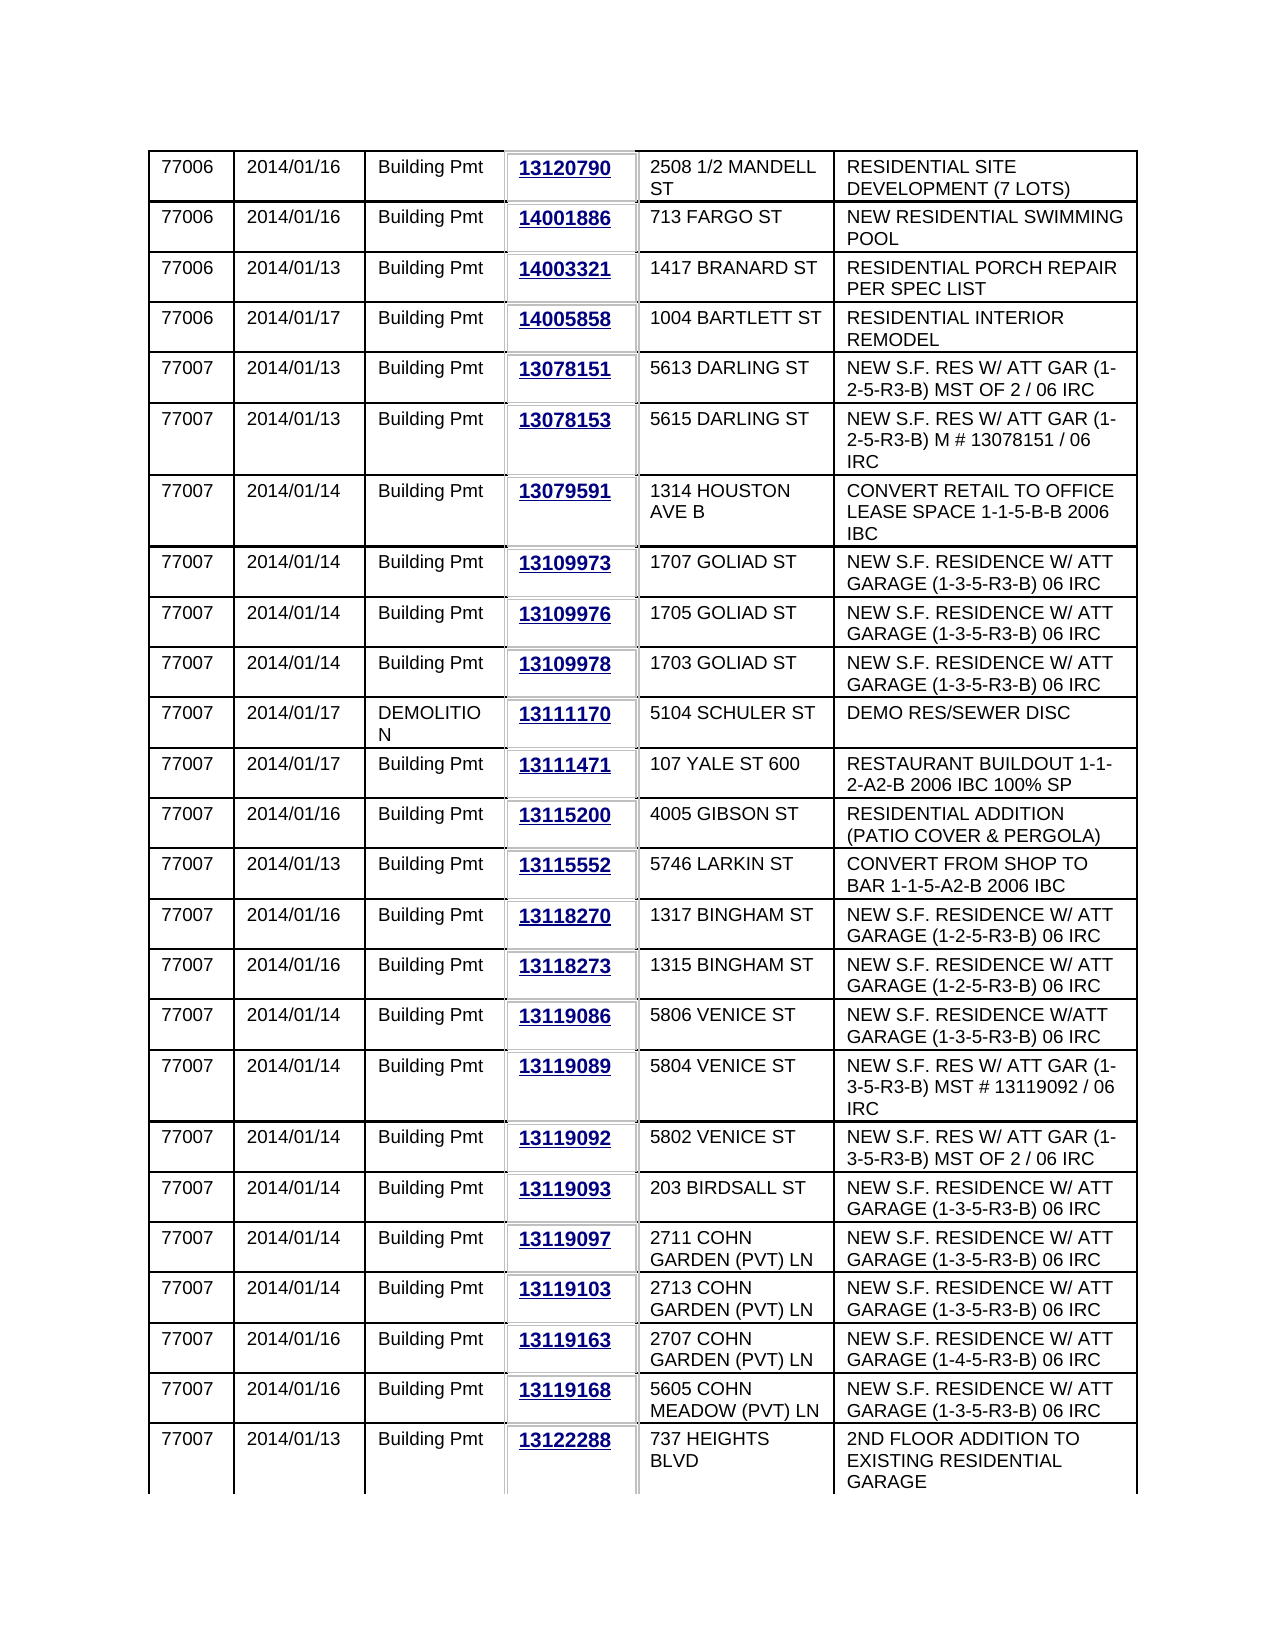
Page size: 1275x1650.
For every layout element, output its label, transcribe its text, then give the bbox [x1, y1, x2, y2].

table_cell 2014/01/14 [235, 476, 364, 545]
table_cell 14003321 [508, 255, 635, 301]
table_cell 5104 SCHULER ST [640, 698, 833, 747]
table_cell 1314 HOUSTON AVE B [640, 476, 833, 545]
table_cell 2014/01/16 [235, 950, 364, 998]
table_cell Building Pmt [366, 1424, 504, 1494]
table_cell 2014/01/13 [235, 1424, 364, 1494]
table_cell 737 HEIGHTS BLVD [640, 1424, 833, 1494]
table_cell NEW S.F. RESIDENCE W/ ATT GARAGE (1-3-5-R3-B) 06 IRC [835, 1223, 1136, 1271]
table_cell Building Pmt [366, 1223, 504, 1271]
table_cell 2014/01/13 [235, 253, 364, 301]
table_cell RESIDENTIAL ADDITION (PATIO COVER & PERGOLA) [835, 799, 1136, 847]
table_cell NEW S.F. RES W/ ATT GAR (1-2-5-R3-B) MST OF 2 / 06 IRC [835, 353, 1136, 402]
table_cell 77007 [150, 1324, 233, 1372]
table_cell Building Pmt [366, 799, 504, 847]
table_cell NEW S.F. RESIDENCE W/ ATT GARAGE (1-3-5-R3-B) 06 IRC [835, 648, 1136, 696]
table_cell Building Pmt [366, 648, 504, 696]
table_cell 13119103 [508, 1276, 635, 1322]
table_cell 77007 [150, 749, 233, 797]
table_cell NEW RESIDENTIAL SWIMMING POOL [835, 203, 1136, 251]
table_cell RESTAURANT BUILDOUT 1-1-2-A2-B 2006 IBC 100% SP [835, 749, 1136, 797]
table_cell 77007 [150, 1173, 233, 1221]
table_cell 2014/01/16 [235, 152, 364, 200]
table_cell Building Pmt [366, 1374, 504, 1422]
table_cell 13122288 [508, 1427, 635, 1494]
table_cell 13109976 [508, 600, 635, 646]
table_cell NEW S.F. RES W/ ATT GAR (1-3-5-R3-B) MST OF 2 / 06 IRC [835, 1123, 1136, 1171]
table_cell 77007 [150, 548, 233, 596]
table_cell NEW S.F. RES W/ ATT GAR (1-3-5-R3-B) MST # 13119092 / 06 IRC [835, 1051, 1136, 1120]
table_cell 77007 [150, 849, 233, 897]
table_cell NEW S.F. RESIDENCE W/ ATT GARAGE (1-2-5-R3-B) 06 IRC [835, 900, 1136, 948]
table_cell 13119168 [508, 1377, 635, 1422]
table_cell 2014/01/17 [235, 303, 364, 351]
table_cell 14005858 [508, 306, 635, 351]
table_cell RESIDENTIAL SITE DEVELOPMENT (7 LOTS) [835, 152, 1136, 200]
table_cell 1703 GOLIAD ST [640, 648, 833, 696]
table_cell Building Pmt [366, 900, 504, 948]
table_cell Building Pmt [366, 303, 504, 351]
table_cell 2014/01/14 [235, 598, 364, 646]
table_cell 2014/01/13 [235, 404, 364, 473]
table_cell 2508 1/2 MANDELL ST [640, 152, 833, 200]
table_cell 2707 COHN GARDEN (PVT) LN [640, 1324, 833, 1372]
table_cell 77007 [150, 900, 233, 948]
table_cell Building Pmt [366, 1273, 504, 1322]
table_cell 13119163 [508, 1326, 635, 1372]
table_cell 2014/01/14 [235, 548, 364, 596]
table_cell 4005 GIBSON ST [640, 799, 833, 847]
table_cell 13119097 [508, 1226, 635, 1271]
table_cell 5746 LARKIN ST [640, 849, 833, 897]
table_cell 13120790 [508, 155, 635, 200]
table_cell 203 BIRDSALL ST [640, 1173, 833, 1221]
table_cell NEW S.F. RESIDENCE W/ ATT GARAGE (1-4-5-R3-B) 06 IRC [835, 1324, 1136, 1372]
table_cell Building Pmt [366, 353, 504, 402]
table_cell 77007 [150, 598, 233, 646]
table_cell 77007 [150, 698, 233, 747]
table_cell 5806 VENICE ST [640, 1000, 833, 1048]
table_cell Building Pmt [366, 404, 504, 473]
table_cell 2014/01/16 [235, 1374, 364, 1422]
table_cell 77006 [150, 253, 233, 301]
table_cell RESIDENTIAL INTERIOR REMODEL [835, 303, 1136, 351]
table_cell 13119093 [508, 1175, 635, 1221]
table_cell 13119086 [508, 1003, 635, 1048]
table_cell CONVERT RETAIL TO OFFICE LEASE SPACE 1-1-5-B-B 2006 IBC [835, 476, 1136, 545]
table_cell 2014/01/13 [235, 353, 364, 402]
table_cell 5802 VENICE ST [640, 1123, 833, 1171]
table_cell 13109973 [508, 550, 635, 596]
table_cell 5613 DARLING ST [640, 353, 833, 402]
table_cell 1317 BINGHAM ST [640, 900, 833, 948]
table_cell 1004 BARTLETT ST [640, 303, 833, 351]
table_cell RESIDENTIAL PORCH REPAIR PER SPEC LIST [835, 253, 1136, 301]
table_cell 2014/01/14 [235, 1273, 364, 1322]
table_cell 13078153 [508, 406, 635, 473]
table_cell 2014/01/14 [235, 1123, 364, 1171]
table_cell 2ND FLOOR ADDITION TO EXISTING RESIDENTIAL GARAGE [835, 1424, 1136, 1494]
table_cell 2014/01/14 [235, 1000, 364, 1048]
table_cell 77007 [150, 648, 233, 696]
table_cell Building Pmt [366, 598, 504, 646]
table_cell NEW S.F. RESIDENCE W/ ATT GARAGE (1-3-5-R3-B) 06 IRC [835, 1173, 1136, 1221]
table_cell 2014/01/16 [235, 203, 364, 251]
table_cell 77006 [150, 203, 233, 251]
table_cell 77007 [150, 1273, 233, 1322]
table_cell 2014/01/14 [235, 1223, 364, 1271]
table_cell 2014/01/14 [235, 648, 364, 696]
table_cell 13119092 [508, 1125, 635, 1171]
table_cell 2014/01/14 [235, 1051, 364, 1120]
table_cell 77007 [150, 1374, 233, 1422]
table_cell 2014/01/17 [235, 749, 364, 797]
table_cell 77007 [150, 950, 233, 998]
table_cell Building Pmt [366, 203, 504, 251]
table_cell Building Pmt [366, 152, 504, 200]
table_cell 13118273 [508, 953, 635, 998]
table_cell 13115200 [508, 802, 635, 847]
table_cell DEMOLITION [366, 698, 504, 747]
table_cell Building Pmt [366, 1051, 504, 1120]
table_cell Building Pmt [366, 253, 504, 301]
table_cell Building Pmt [366, 476, 504, 545]
table_cell NEW S.F. RES W/ ATT GAR (1-2-5-R3-B) M # 13078151 / 06 IRC [835, 404, 1136, 473]
table_cell 77006 [150, 152, 233, 200]
table_cell Building Pmt [366, 849, 504, 897]
table_cell 2014/01/16 [235, 1324, 364, 1372]
table_cell Building Pmt [366, 1123, 504, 1171]
table_cell Building Pmt [366, 1173, 504, 1221]
table_cell 2713 COHN GARDEN (PVT) LN [640, 1273, 833, 1322]
table_cell 5804 VENICE ST [640, 1051, 833, 1120]
table_cell 77007 [150, 404, 233, 473]
table_cell 2014/01/16 [235, 900, 364, 948]
table_cell 77007 [150, 1424, 233, 1494]
table_cell 2014/01/16 [235, 799, 364, 847]
table_cell 1315 BINGHAM ST [640, 950, 833, 998]
table_cell 13115552 [508, 852, 635, 897]
table_cell 77007 [150, 1051, 233, 1120]
table_cell 14001886 [508, 205, 635, 251]
table_cell NEW S.F. RESIDENCE W/ATT GARAGE (1-3-5-R3-B) 06 IRC [835, 1000, 1136, 1048]
table_cell 2711 COHN GARDEN (PVT) LN [640, 1223, 833, 1271]
table_cell 2014/01/14 [235, 1173, 364, 1221]
table_cell Building Pmt [366, 548, 504, 596]
table_cell 13111471 [508, 751, 635, 797]
table_cell Building Pmt [366, 1000, 504, 1048]
table_cell 13109978 [508, 651, 635, 696]
table_cell NEW S.F. RESIDENCE W/ ATT GARAGE (1-3-5-R3-B) 06 IRC [835, 1374, 1136, 1422]
table_cell NEW S.F. RESIDENCE W/ ATT GARAGE (1-3-5-R3-B) 06 IRC [835, 598, 1136, 646]
table_cell 2014/01/17 [235, 698, 364, 747]
table_cell Building Pmt [366, 1324, 504, 1372]
table_cell 107 YALE ST 600 [640, 749, 833, 797]
table_cell 1707 GOLIAD ST [640, 548, 833, 596]
table_cell NEW S.F. RESIDENCE W/ ATT GARAGE (1-2-5-R3-B) 06 IRC [835, 950, 1136, 998]
table_cell 77007 [150, 799, 233, 847]
table_cell 77007 [150, 353, 233, 402]
table_cell CONVERT FROM SHOP TO BAR 1-1-5-A2-B 2006 IBC [835, 849, 1136, 897]
table_cell 77007 [150, 1223, 233, 1271]
table_cell DEMO RES/SEWER DISC [835, 698, 1136, 747]
table_cell 2014/01/13 [235, 849, 364, 897]
table_cell 1705 GOLIAD ST [640, 598, 833, 646]
table_cell 13078151 [508, 356, 635, 402]
table_cell 77006 [150, 303, 233, 351]
table_cell NEW S.F. RESIDENCE W/ ATT GARAGE (1-3-5-R3-B) 06 IRC [835, 1273, 1136, 1322]
table_cell 13079591 [508, 478, 635, 545]
table_cell Building Pmt [366, 749, 504, 797]
table_cell 77007 [150, 476, 233, 545]
table_cell 13111170 [508, 701, 635, 747]
table_cell 77007 [150, 1123, 233, 1171]
table_cell 77007 [150, 1000, 233, 1048]
table_cell 1417 BRANARD ST [640, 253, 833, 301]
table_cell 13119089 [508, 1053, 635, 1120]
table_cell 713 FARGO ST [640, 203, 833, 251]
table_cell 13118270 [508, 902, 635, 948]
table_cell 5605 COHN MEADOW (PVT) LN [640, 1374, 833, 1422]
table_cell 5615 DARLING ST [640, 404, 833, 473]
table_cell NEW S.F. RESIDENCE W/ ATT GARAGE (1-3-5-R3-B) 06 IRC [835, 548, 1136, 596]
table_cell Building Pmt [366, 950, 504, 998]
